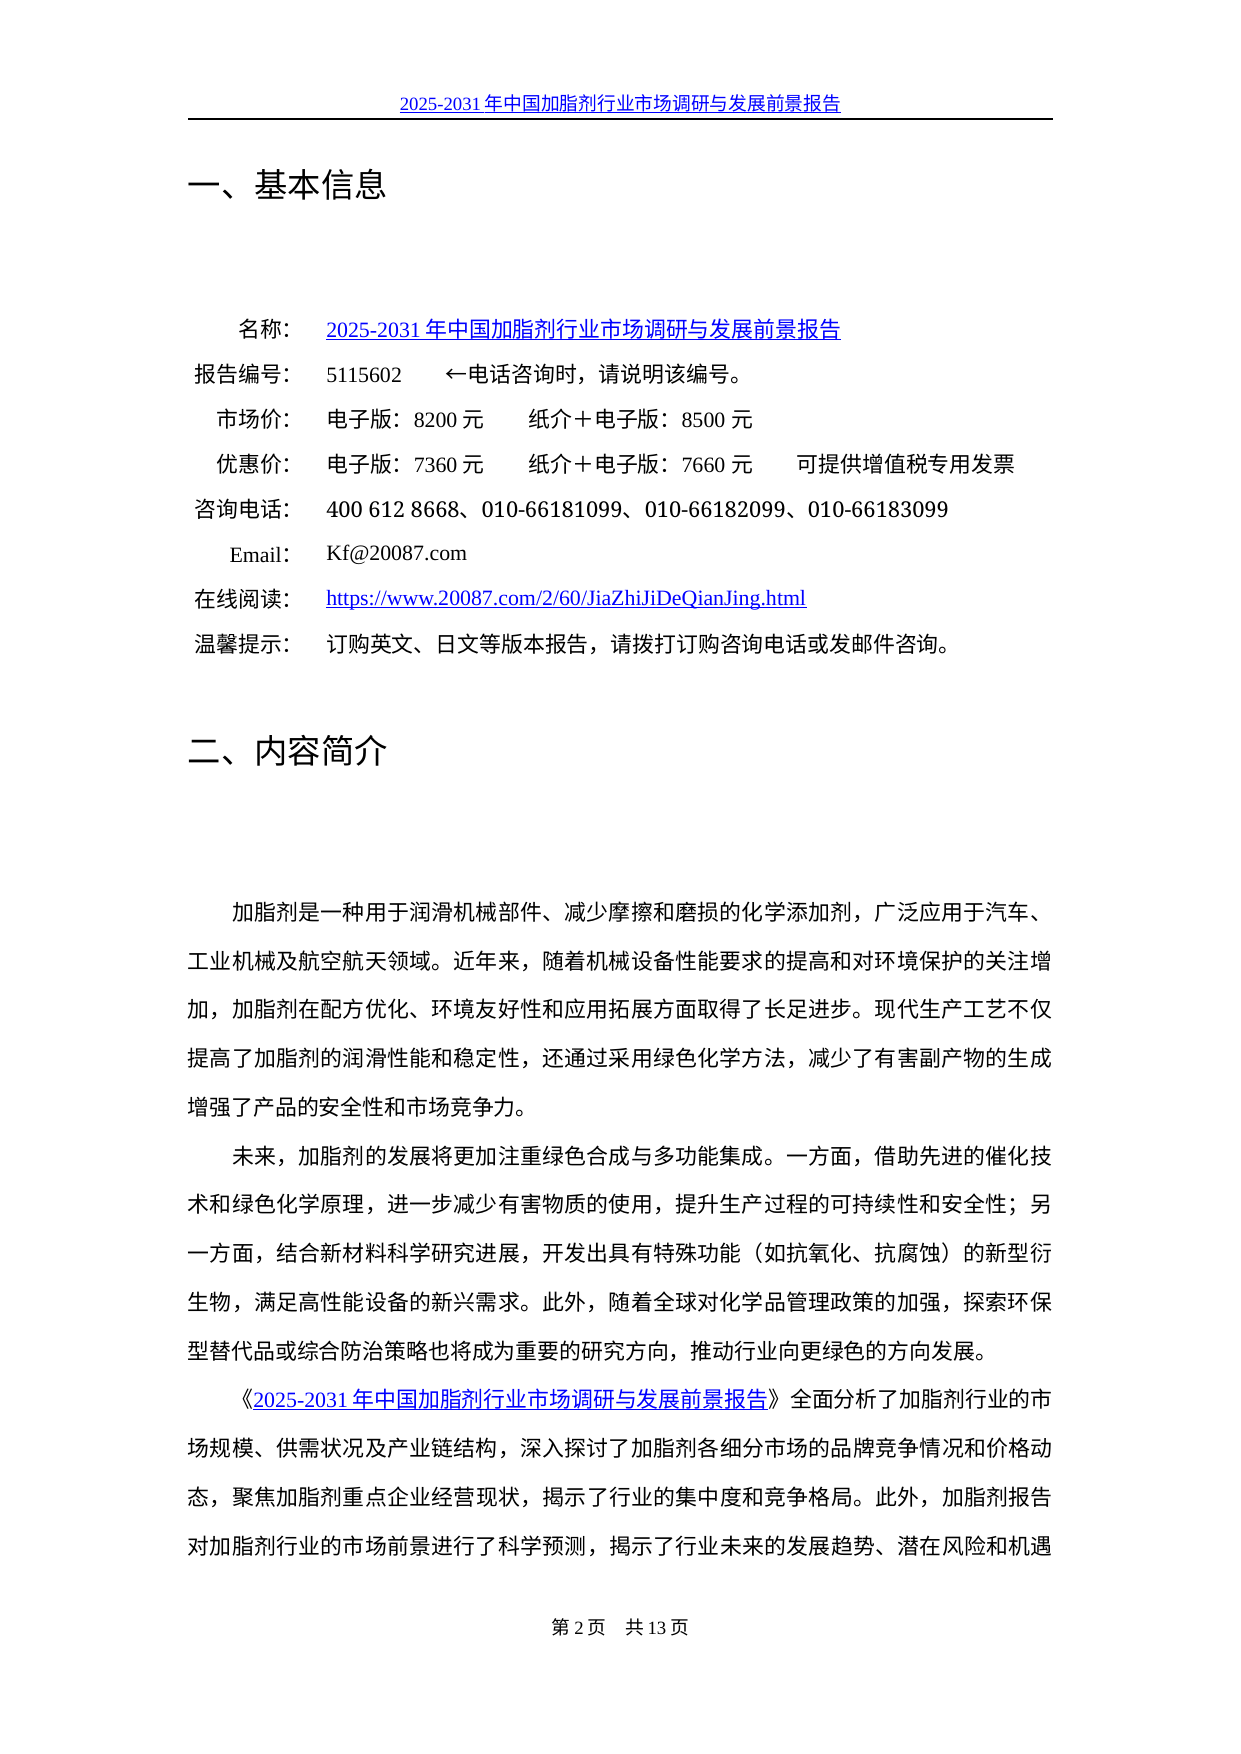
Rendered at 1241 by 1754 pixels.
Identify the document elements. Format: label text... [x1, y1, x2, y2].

table_cell 市场价： [167, 402, 315, 447]
table_cell 订购英文、日文等版本报告，请拨打订购咨询电话或发邮件咨询。 [315, 627, 1073, 672]
table_cell Kf@20087.com [315, 537, 1073, 582]
table_cell 咨询电话： [167, 492, 315, 537]
table_cell 报告编号： [167, 357, 315, 402]
table_cell [315, 582, 1073, 627]
table_header 名称： [167, 312, 315, 357]
table_header 2025-2031年中国加脂剂行业市场调研与发展前景报告 [315, 312, 1073, 357]
table_cell 在线阅读： [167, 582, 315, 627]
table_cell 400 612 8668、010-66181099、010-66182099、010-66183099 [315, 492, 1073, 537]
table_cell 电子版：7360 元 纸介＋电子版：7660 元 可提供增值税专用发票 [315, 447, 1073, 492]
title 二、内容简介 [187, 717, 1053, 782]
table_cell Email： [167, 537, 315, 582]
table_cell 优惠价： [167, 447, 315, 492]
title 一、基本信息 [187, 150, 1053, 215]
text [187, 894, 1053, 1561]
table_cell 温馨提示： [167, 627, 315, 672]
table_cell 5115602 ←电话咨询时，请说明该编号。 [315, 357, 1073, 402]
table_cell 电子版：8200 元 纸介＋电子版：8500 元 [315, 402, 1073, 447]
